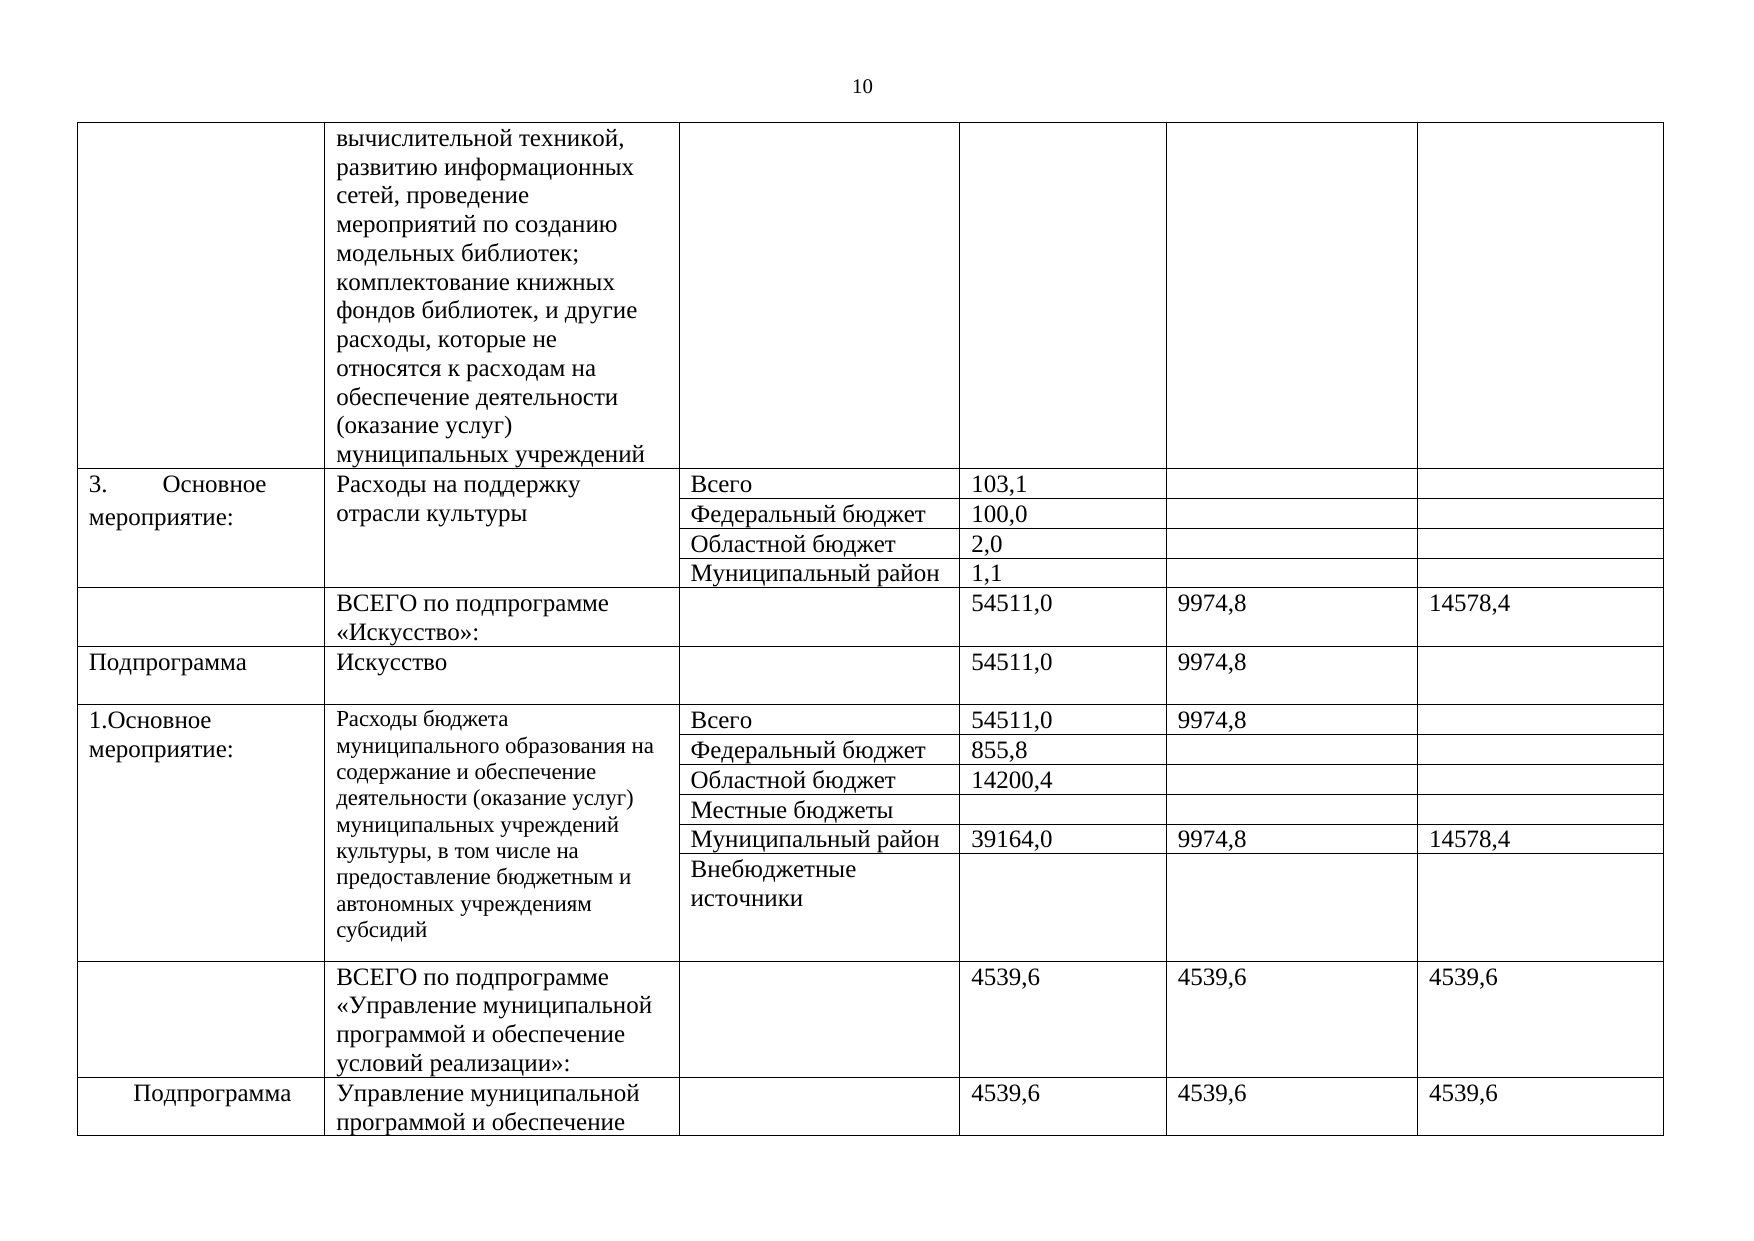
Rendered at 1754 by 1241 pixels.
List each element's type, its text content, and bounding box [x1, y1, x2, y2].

table_cell 14578,4 [1418, 588, 1663, 646]
table_cell Подпрограмма [78, 1078, 324, 1135]
table_cell Подпрограмма [78, 647, 324, 704]
table_cell [1167, 499, 1417, 528]
table_cell 855,8 [960, 735, 1166, 764]
table_cell Расходы на поддержку отрасли культуры [325, 469, 679, 587]
table_cell Муниципальный район [680, 825, 959, 853]
table_cell [1167, 854, 1417, 961]
table_cell 1,1 [960, 559, 1166, 587]
table_cell [1418, 469, 1663, 498]
table_cell [960, 795, 1166, 823]
table_cell [960, 854, 1166, 961]
table_cell Всего [680, 469, 959, 498]
table_cell Федеральный бюджет [680, 735, 959, 764]
table_cell 4539,6 [1167, 962, 1417, 1077]
table_cell [1418, 499, 1663, 528]
table_cell Областной бюджет [680, 765, 959, 794]
table_cell [1418, 765, 1663, 794]
table_cell 100,0 [960, 499, 1166, 528]
table_cell Областной бюджет [680, 529, 959, 557]
table_cell Основное мероприятие: [78, 469, 324, 587]
table_cell [1418, 735, 1663, 764]
table_cell [960, 123, 1166, 468]
table_cell Внебюджетные источники [680, 854, 959, 961]
table_cell 14200,4 [960, 765, 1166, 794]
table_cell [1418, 123, 1663, 468]
table_cell 54511,0 [960, 705, 1166, 734]
table_cell Местные бюджеты [680, 795, 959, 823]
table_cell [1167, 795, 1417, 823]
table_cell [1418, 559, 1663, 587]
table_cell [1418, 705, 1663, 734]
table_cell 9974,8 [1167, 825, 1417, 853]
table_cell Расходы бюджета муниципального образования на содержание и обеспечение деятельности (оказание услуг) муниципальных учреждений культуры, в том числе на предоставление бюджетным и автономных учреждениям субсидий [325, 705, 679, 961]
table_cell 54511,0 [960, 588, 1166, 646]
table_cell 4539,6 [960, 1078, 1166, 1135]
table_cell 103,1 [960, 469, 1166, 498]
table_cell [680, 962, 959, 1077]
table_cell 54511,0 [960, 647, 1166, 704]
table_cell ВСЕГО по подпрограмме «Искусство»: [325, 588, 679, 646]
table_cell Всего [680, 705, 959, 734]
table_cell 1.Основное мероприятие: [78, 705, 324, 961]
table_cell Муниципальный район [680, 559, 959, 587]
table_cell [680, 588, 959, 646]
table_cell 4539,6 [1418, 962, 1663, 1077]
table_cell [1167, 123, 1417, 468]
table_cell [325, 1078, 679, 1135]
table_cell [1167, 529, 1417, 557]
table_cell [1167, 735, 1417, 764]
table_cell 9974,8 [1167, 705, 1417, 734]
table_cell 9974,8 [1167, 647, 1417, 704]
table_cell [680, 123, 959, 468]
table_cell [78, 588, 324, 646]
table_cell [1418, 854, 1663, 961]
table_cell [78, 962, 324, 1077]
table_cell 4539,6 [1167, 1078, 1417, 1135]
table_cell 39164,0 [960, 825, 1166, 853]
table_cell [1167, 559, 1417, 587]
table_cell [1418, 647, 1663, 704]
table_cell [680, 1078, 959, 1135]
table_cell 4539,6 [1418, 1078, 1663, 1135]
table_cell [1167, 765, 1417, 794]
table_cell 14578,4 [1418, 825, 1663, 853]
table_cell [1167, 469, 1417, 498]
table_cell 4539,6 [960, 962, 1166, 1077]
table_cell [680, 647, 959, 704]
table_cell Федеральный бюджет [680, 499, 959, 528]
table_cell Искусство [325, 647, 679, 704]
table_cell [1418, 529, 1663, 557]
table_cell 9974,8 [1167, 588, 1417, 646]
table_cell 2,0 [960, 529, 1166, 557]
table_cell ВСЕГО по подпрограмме «Управление муниципальной программой и обеспечение условий реализации»: [325, 962, 679, 1077]
table_cell [1418, 795, 1663, 823]
